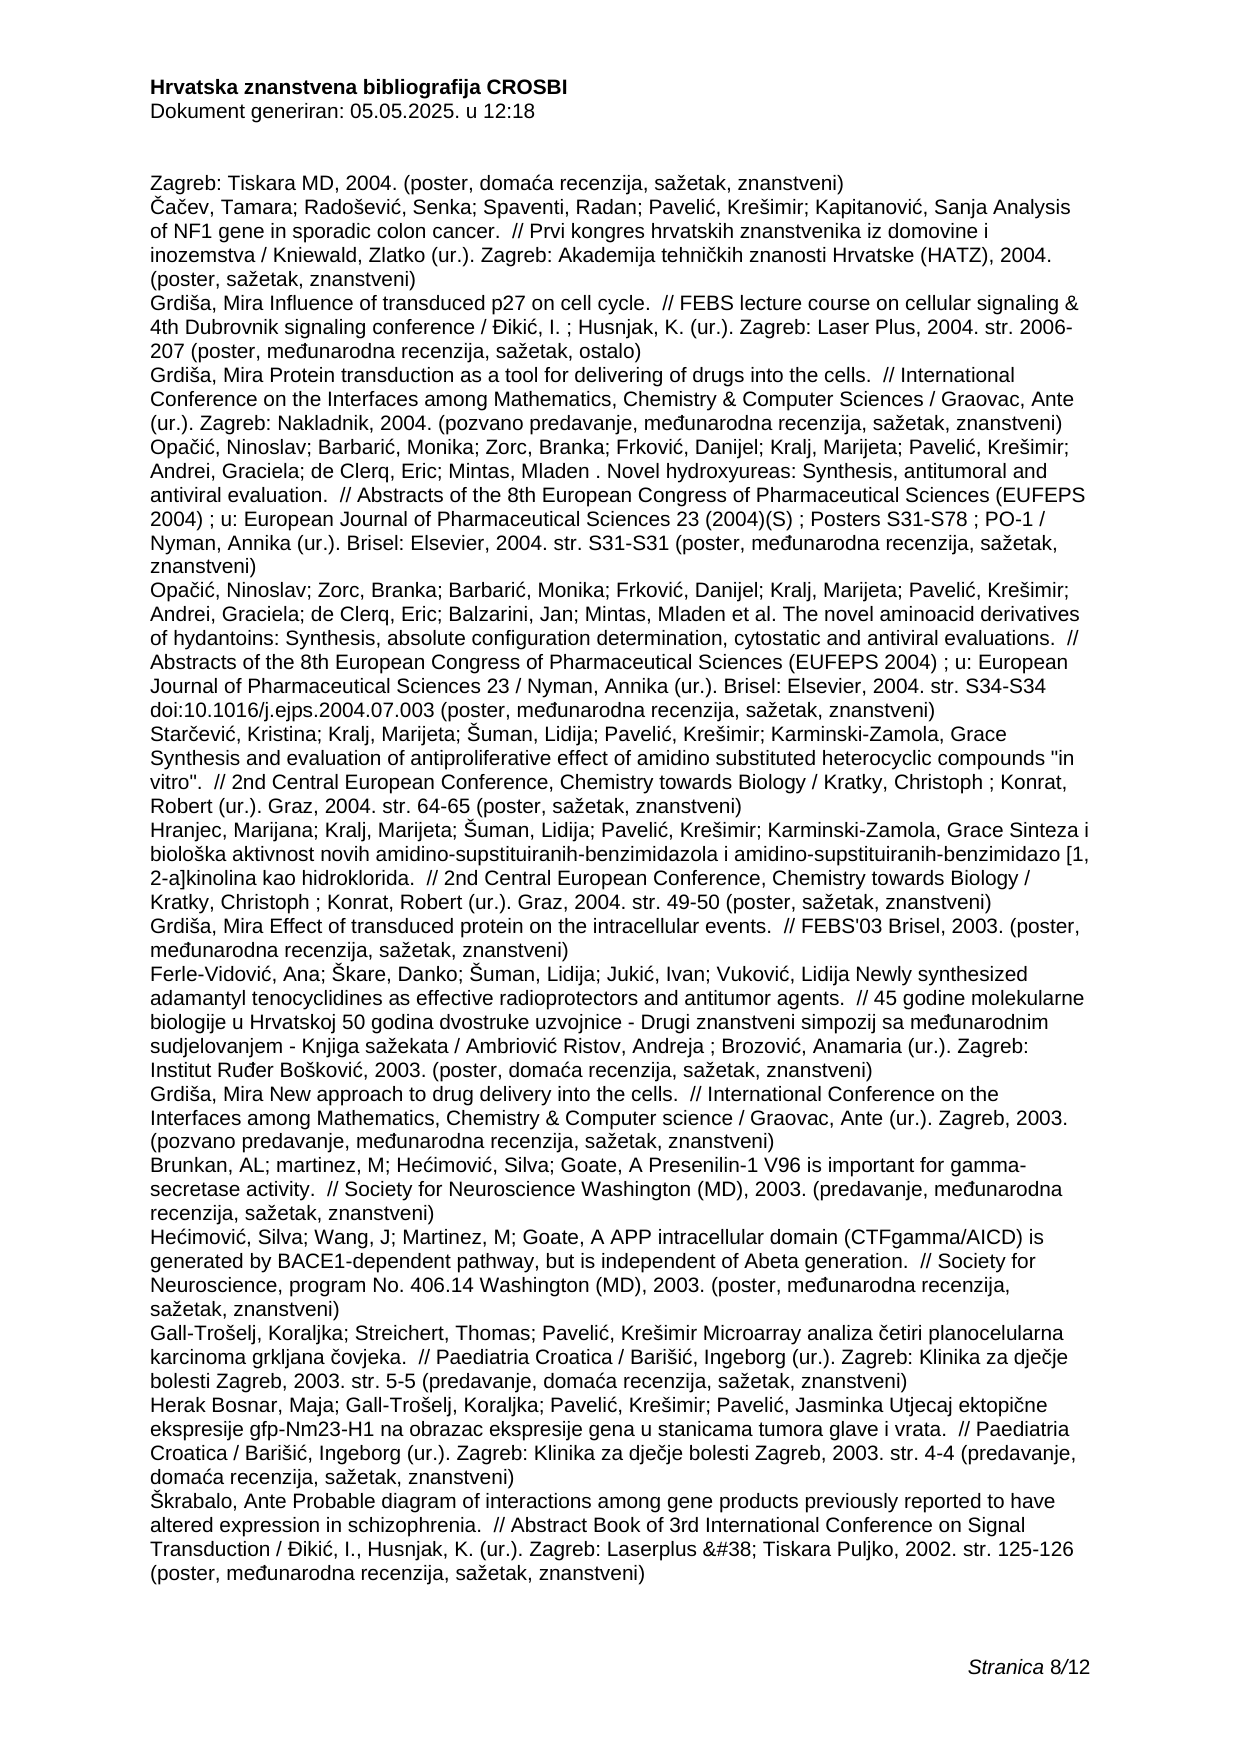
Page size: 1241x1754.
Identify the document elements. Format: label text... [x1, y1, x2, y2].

text Ferle-Vidović, Ana; Škare, Danko; Šuman, Lidija; Jukić, Ivan; Vuković, Lidija [150, 962, 1090, 1081]
text Grdiša, Mira [150, 171, 1090, 195]
text Hranjec, Marijana; Kralj, Marijeta; Šuman, Lidija; Pavelić, Krešimir; Karminski-Zamola, Grace [150, 818, 1090, 914]
text Grdiša, Mira [150, 914, 1090, 962]
text Škrabalo, Ante [150, 1489, 1090, 1584]
text Grdiša, Mira [150, 1081, 1090, 1153]
text Čačev, Tamara; Radošević, Senka; Spaventi, Radan; Pavelić, Krešimir; Kapitanović, Sanja [150, 195, 1090, 291]
text Starčević, Kristina; Kralj, Marijeta; Šuman, Lidija; Pavelić, Krešimir; Karminski-Zamola, Grace [150, 722, 1090, 818]
text Opačić, Ninoslav; Zorc, Branka; Barbarić, Monika; Frković, Danijel; Kralj, Marijeta; Pavelić, Krešimir; Andrei, Graciela; de Clerq, Eric; Balzarini, Jan; Mintas, Mladen et al. [150, 578, 1090, 722]
text Gall-Trošelj, Koraljka; Streichert, Thomas; Pavelić, Krešimir [150, 1321, 1090, 1393]
text Herak Bosnar, Maja; Gall-Trošelj, Koraljka; Pavelić, Krešimir; Pavelić, Jasminka [150, 1393, 1090, 1489]
text Opačić, Ninoslav; Barbarić, Monika; Zorc, Branka; Frković, Danijel; Kralj, Marijeta; Pavelić, Krešimir; Andrei, Graciela; de Clerq, Eric; Mintas, Mladen . [150, 434, 1090, 578]
text Grdiša, Mira [150, 363, 1090, 434]
text Hećimović, Silva; Wang, J; Martinez, M; Goate, A [150, 1225, 1090, 1321]
text Brunkan, AL; martinez, M; Hećimović, Silva; Goate, A [150, 1153, 1090, 1225]
text Grdiša, Mira [150, 291, 1090, 363]
